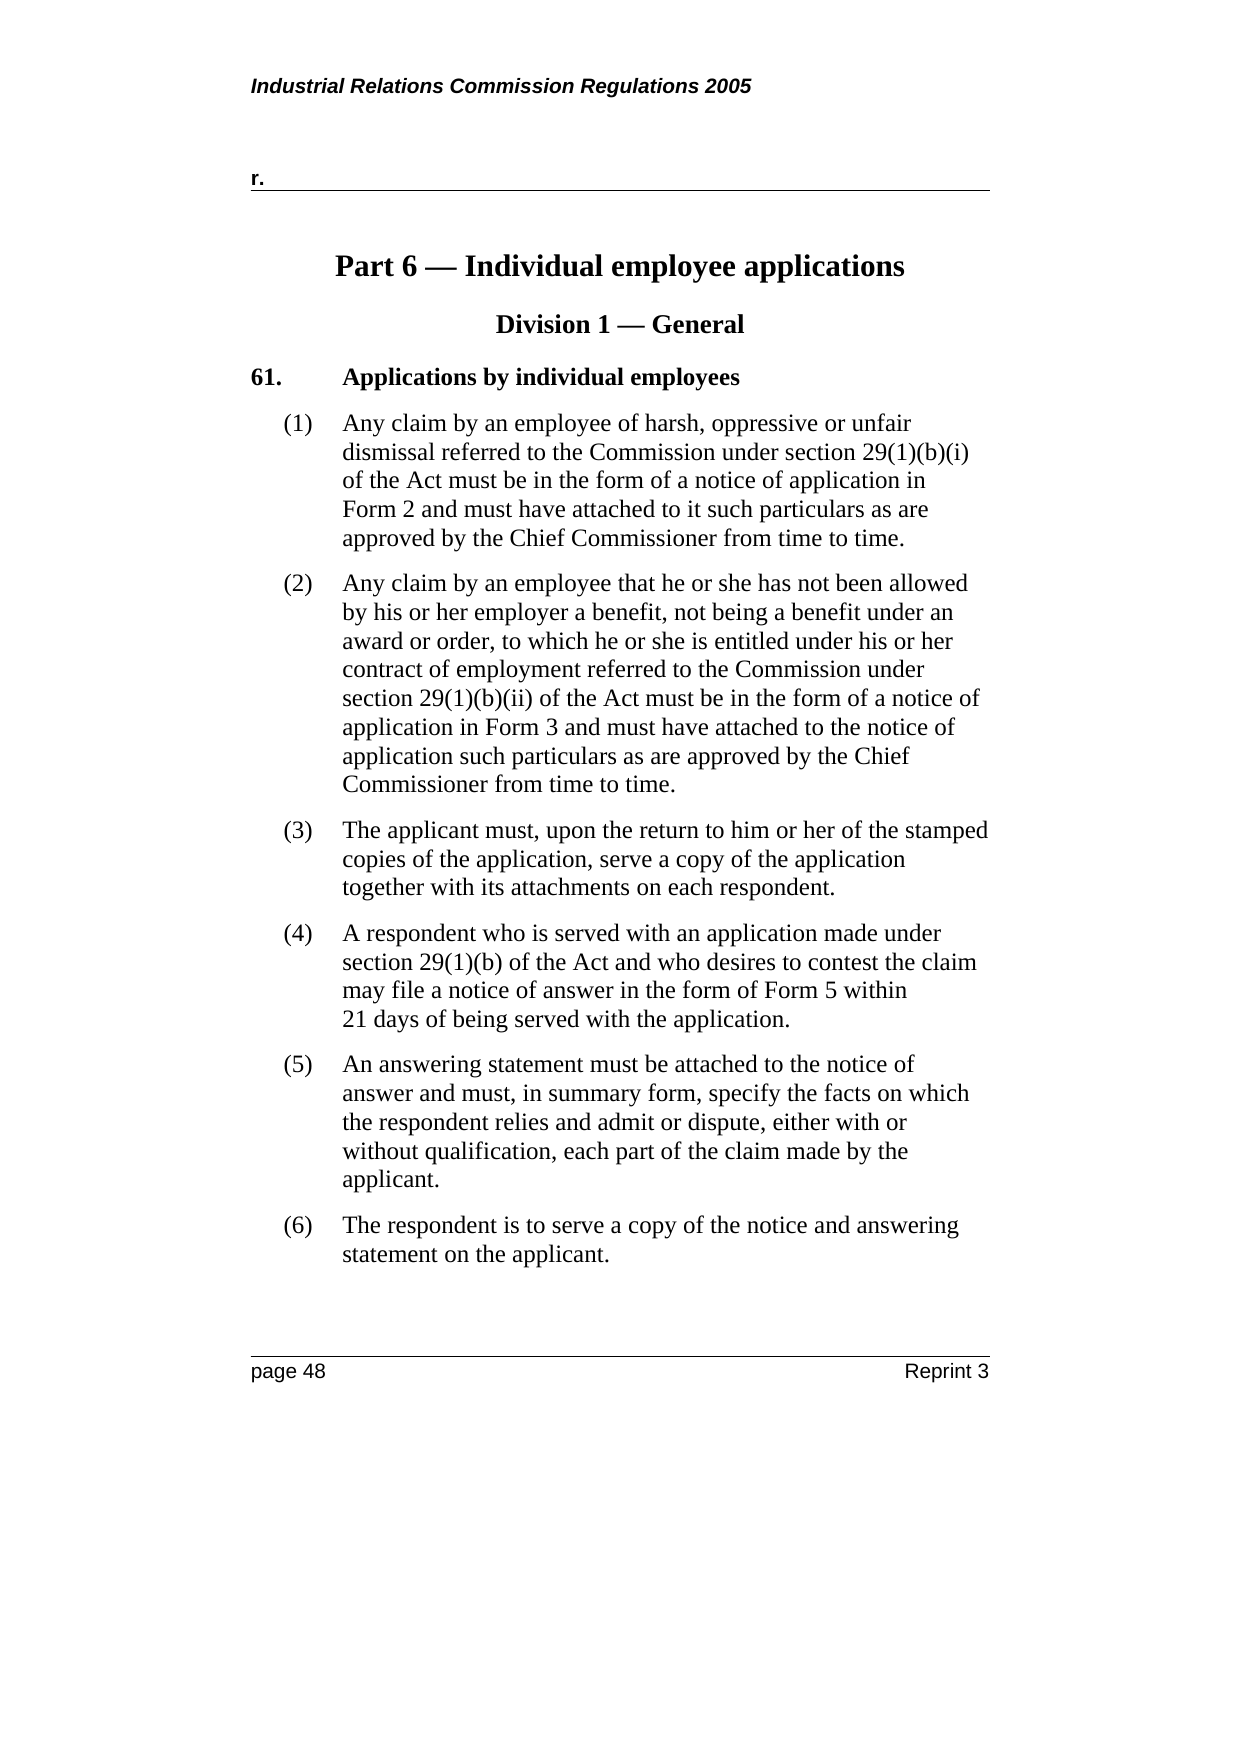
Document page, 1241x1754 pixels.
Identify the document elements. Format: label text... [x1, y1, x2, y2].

text (4) A respondent who is served with an application made under section 29(1)(b) of the Act and who desires to contest the claim may file a notice of answer in the form of Form 5 within 21 days of being served with the application. [251, 918, 990, 1033]
text (3) The applicant must, upon the return to him or her of the stamped copies of the application, serve a copy of the application together with its attachments on each respondent. [251, 815, 990, 901]
text (2) Any claim by an employee that he or she has not been allowed by his or her employer a benefit, not being a benefit under an award or order, to which he or she is entitled under his or her contract of employment referred to the Commission under section 29(1)(b)(ii) of the Act must be in the form of a notice of application in Form 3 and must have attached to the notice of application such particulars as are approved by the Chief Commissioner from time to time. [251, 568, 990, 798]
text (5) An answering statement must be attached to the notice of answer and must, in summary form, specify the facts on which the respondent relies and admit or dispute, either with or without qualification, each part of the claim made by the applicant. [251, 1049, 990, 1193]
text (6) The respondent is to serve a copy of the notice and answering statement on the applicant. [251, 1210, 990, 1267]
subtitle Part 6 — Individual employee applications [251, 247, 990, 283]
text (1) Any claim by an employee of harsh, oppressive or unfair dismissal referred to the Commission under section 29(1)(b)(i) of the Act must be in the form of a notice of application in Form 2 and must have attached to it such particulars as are approved by the Chief Commissioner from time to time. [251, 408, 990, 552]
subtitle 61. Applications by individual employees [251, 362, 990, 391]
subtitle Division 1 — General [251, 308, 990, 339]
